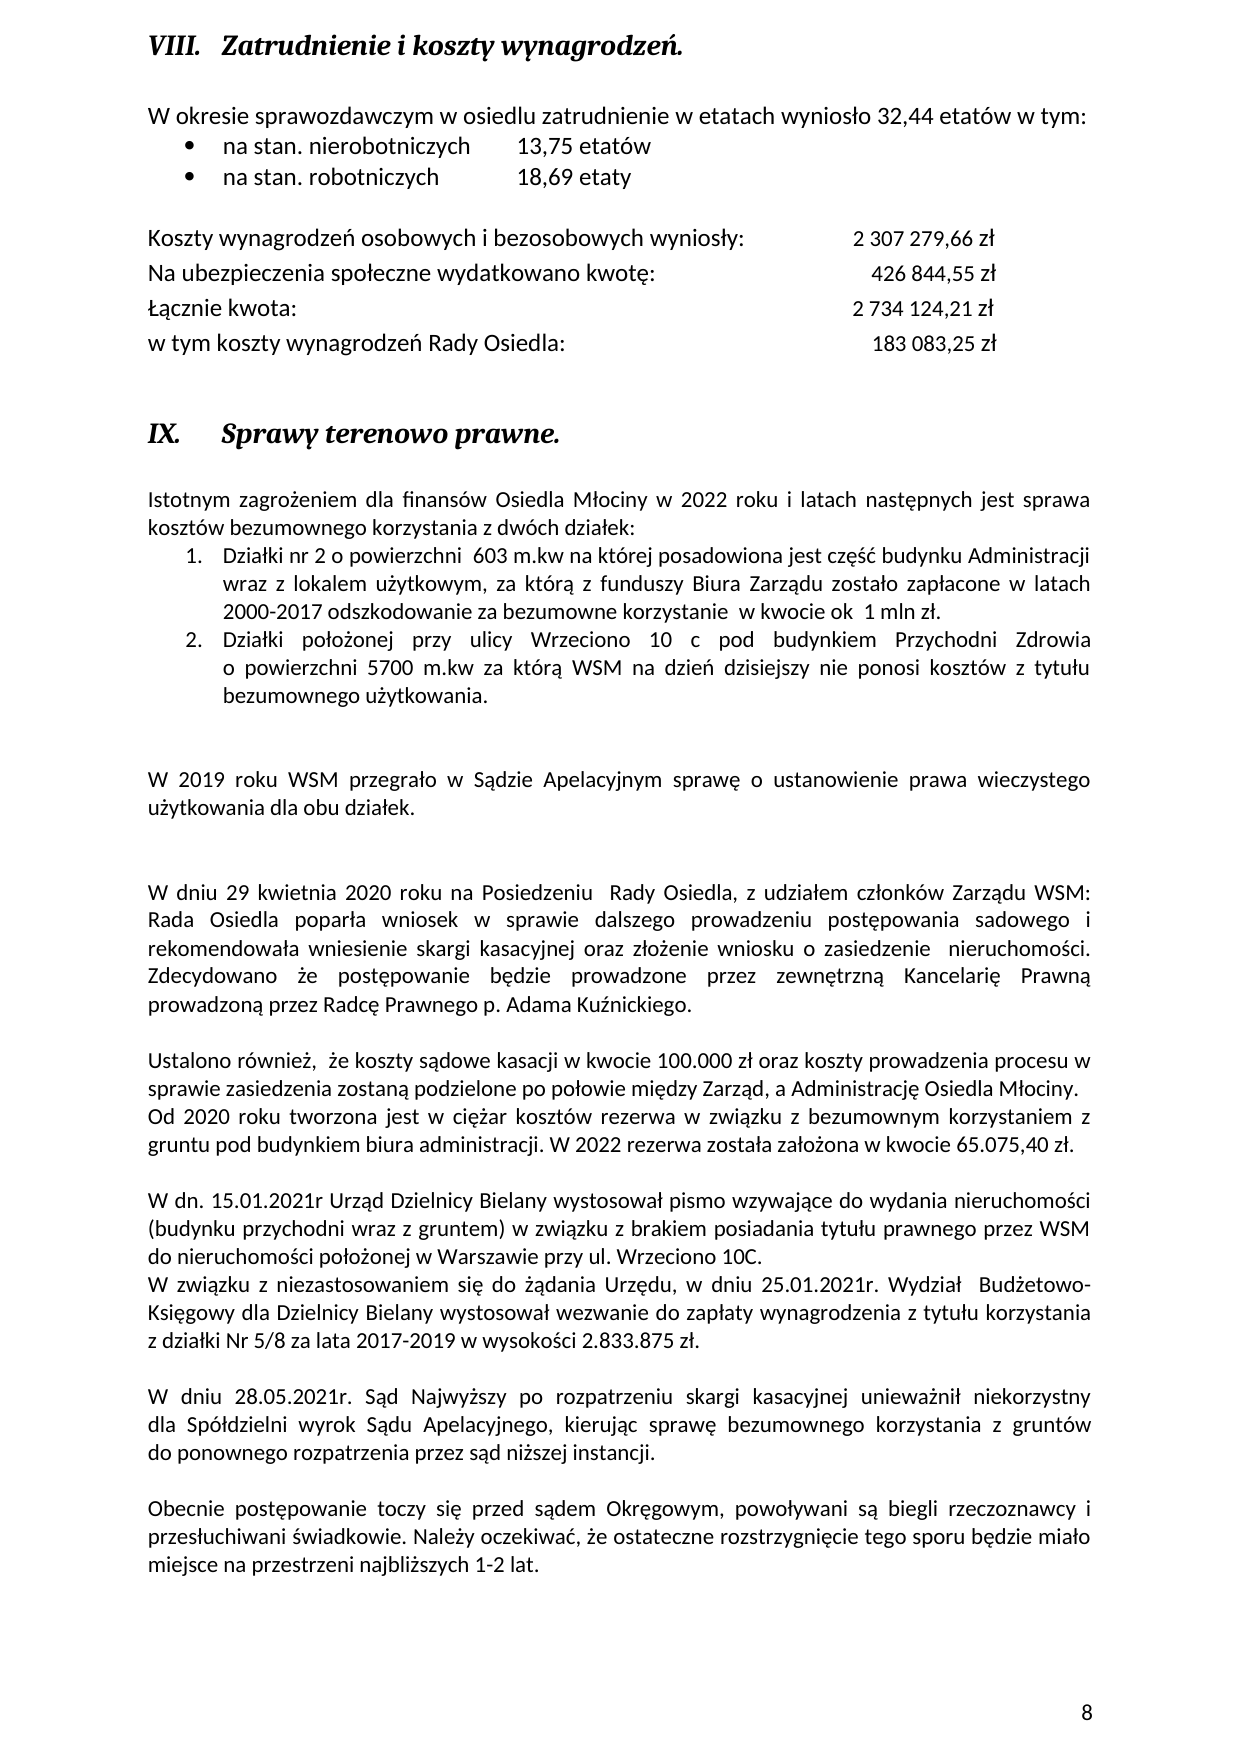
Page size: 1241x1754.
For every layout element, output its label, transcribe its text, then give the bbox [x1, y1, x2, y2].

list na stan. nierobotniczych 13,75 etatów [185, 130, 1092, 161]
list Działki nr 2 o powierzchni 603 m.kw na której posadowiona jest część budynku Administracji wraz z lokalem użytkowym, za którą z funduszy Biura Zarządu zostało zapłacone w latach 2000-2017 odszkodowanie za bezumowne korzystanie w kwocie ok 1 mln zł. [185, 541, 1092, 625]
text Obecnie postępowanie toczy się przed sądem Okręgowym, powoływani są biegli rzeczoznawcy i przesłuchiwani świadkowie. Należy oczekiwać, że ostateczne rozstrzygnięcie tego sporu będzie miało miejsce na przestrzeni najbliższych 1-2 lat. [148, 1494, 1092, 1578]
text Koszty wynagrodzeń osobowych i bezosobowych wyniosły: 2 307 279,66 zł [148, 222, 1092, 252]
text W dniu 29 kwietnia 2020 roku na Posiedzeniu Rady Osiedla, z udziałem członków Zarządu WSM: Rada Osiedla poparła wniosek w sprawie dalszego prowadzeniu postępowania sadowego i rekomendowała wniesienie skargi kasacyjnej oraz złożenie wniosku o zasiedzenie nieruchomości. Zdecydowano że postępowanie będzie prowadzone przez zewnętrzną Kancelarię Prawną prowadzoną przez Radcę Prawnego p. Adama Kuźnickiego. [148, 878, 1092, 1018]
text Ustalono również, że koszty sądowe kasacji w kwocie 100.000 zł oraz koszty prowadzenia procesu w sprawie zasiedzenia zostaną podzielone po połowie między Zarząd, a Administrację Osiedla Młociny. [148, 1046, 1092, 1102]
text W okresie sprawozdawczym w osiedlu zatrudnienie w etatach wyniosło 32,44 etatów w tym: [148, 100, 1092, 130]
text w tym koszty wynagrodzeń Rady Osiedla: 183 083,25 zł [148, 327, 1092, 357]
subtitle VIII. Zatrudnienie i koszty wynagrodzeń. [148, 29, 1092, 63]
text W związku z niezastosowaniem się do żądania Urzędu, w dniu 25.01.2021r. Wydział Budżetowo-Księgowy dla Dzielnicy Bielany wystosował wezwanie do zapłaty wynagrodzenia z tytułu korzystania z działki Nr 5/8 za lata 2017-2019 w wysokości 2.833.875 zł. [148, 1270, 1092, 1354]
text Od 2020 roku tworzona jest w ciężar kosztów rezerwa w związku z bezumownym korzystaniem z gruntu pod budynkiem biura administracji. W 2022 rezerwa została założona w kwocie 65.075,40 zł. [148, 1102, 1092, 1158]
text W dniu 28.05.2021r. Sąd Najwyższy po rozpatrzeniu skargi kasacyjnej unieważnił niekorzystny dla Spółdzielni wyrok Sądu Apelacyjnego, kierując sprawę bezumownego korzystania z gruntów do ponownego rozpatrzenia przez sąd niższej instancji. [148, 1382, 1092, 1466]
text Na ubezpieczenia społeczne wydatkowano kwotę: 426 844,55 zł [148, 257, 1092, 287]
list Działki położonej przy ulicy Wrzeciono 10 c pod budynkiem Przychodni Zdrowia o powierzchni 5700 m.kw za którą WSM na dzień dzisiejszy nie ponosi kosztów z tytułu bezumownego użytkowania. [185, 625, 1092, 709]
subtitle IX. Sprawy terenowo prawne. [148, 417, 1092, 451]
text Istotnym zagrożeniem dla finansów Osiedla Młociny w 2022 roku i latach następnych jest sprawa kosztów bezumownego korzystania z dwóch działek: [148, 485, 1092, 541]
text W dn. 15.01.2021r Urząd Dzielnicy Bielany wystosował pismo wzywające do wydania nieruchomości (budynku przychodni wraz z gruntem) w związku z brakiem posiadania tytułu prawnego przez WSM do nieruchomości położonej w Warszawie przy ul. Wrzeciono 10C. [148, 1186, 1092, 1270]
text W 2019 roku WSM przegrało w Sądzie Apelacyjnym sprawę o ustanowienie prawa wieczystego użytkowania dla obu działek. [148, 766, 1092, 822]
text Łącznie kwota: 2 734 124,21 zł [148, 292, 1092, 322]
list na stan. robotniczych 18,69 etaty [185, 161, 1092, 191]
